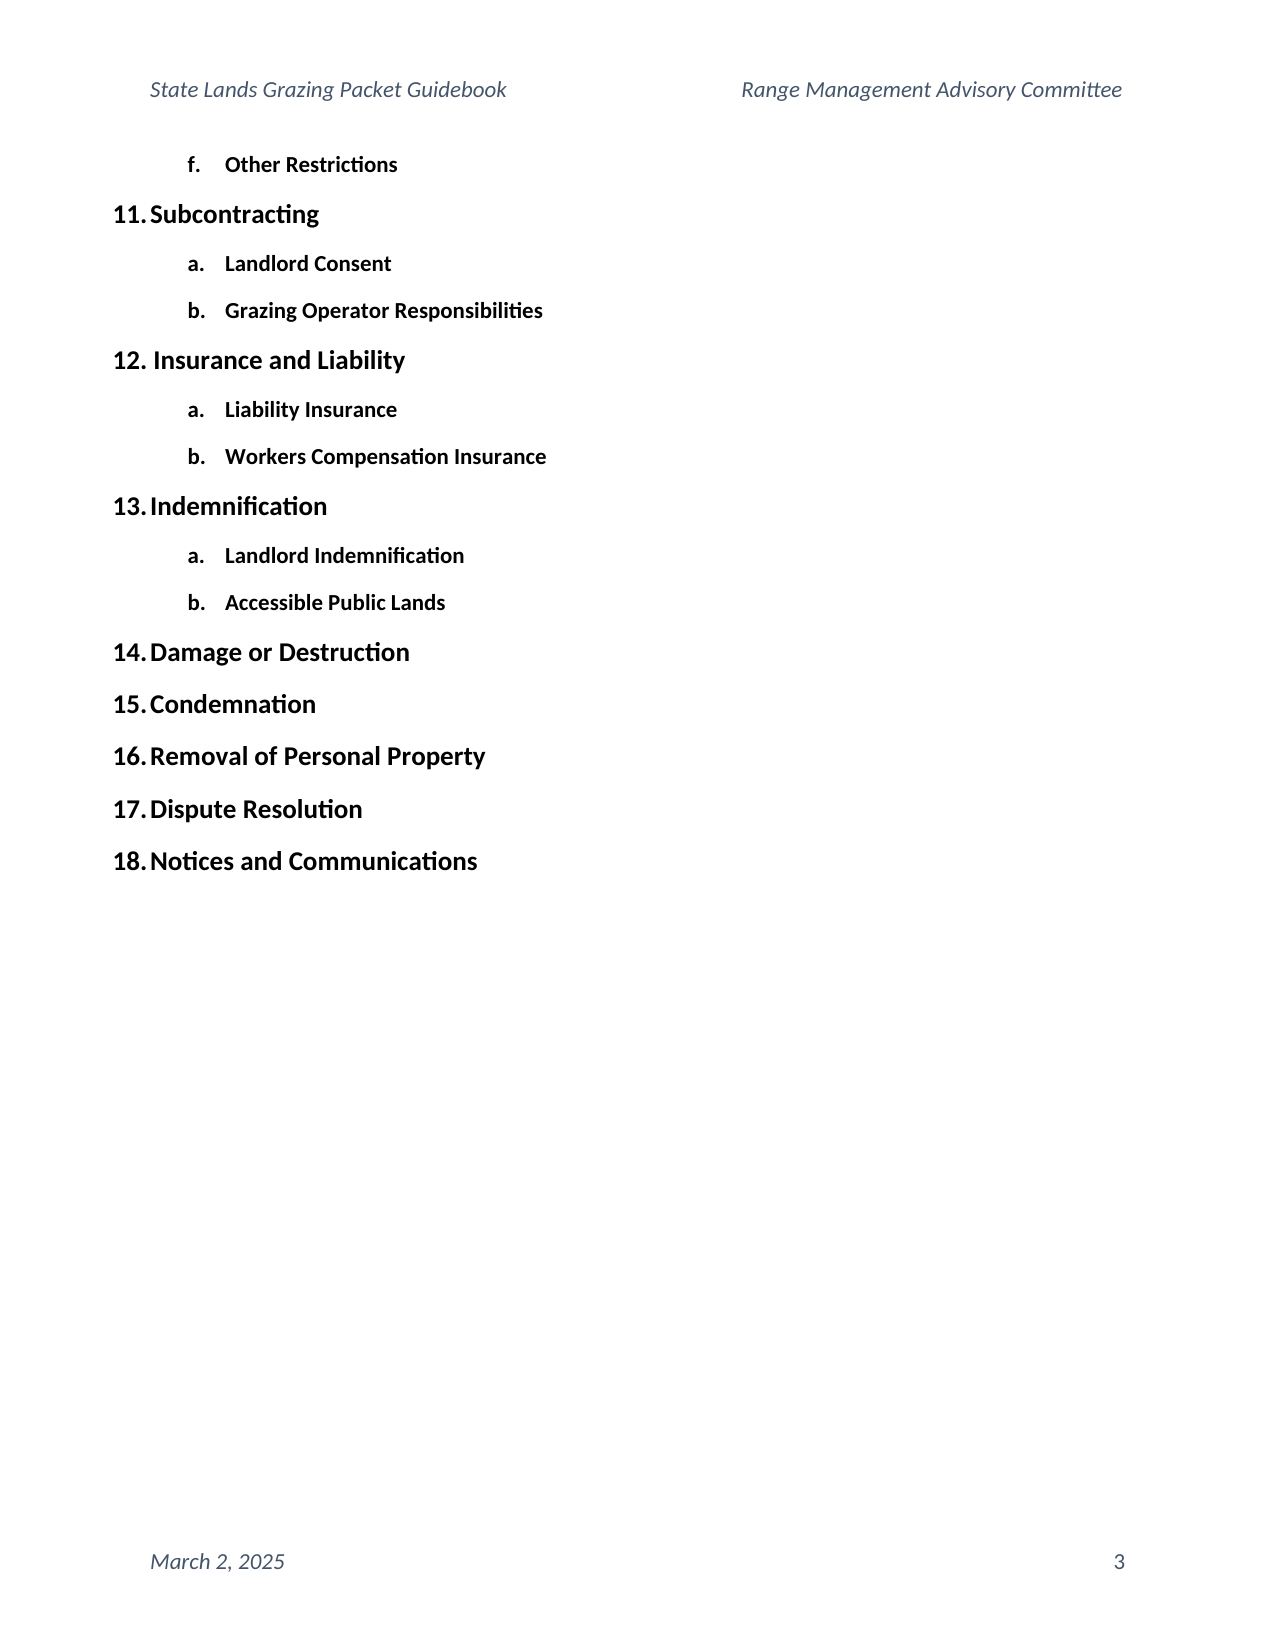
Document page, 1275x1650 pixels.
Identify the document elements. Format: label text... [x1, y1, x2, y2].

subtitle b. Grazing Operator Responsibilities [187, 296, 1125, 324]
subtitle 14. Damage or Destruction [112, 635, 1125, 668]
subtitle 13. Indemnification [112, 489, 1125, 522]
subtitle 17. Dispute Resolution [112, 792, 1125, 825]
subtitle b. Workers Compensation Insurance [187, 442, 1125, 470]
subtitle 11. Subcontracting [112, 197, 1125, 230]
subtitle 16. Removal of Personal Property [112, 739, 1125, 773]
subtitle 15. Condemnation [112, 687, 1125, 720]
subtitle a. Liability Insurance [187, 395, 1125, 423]
subtitle a. Landlord Indemnification [187, 541, 1125, 569]
subtitle b. Accessible Public Lands [187, 588, 1125, 616]
subtitle 12. Insurance and Liability [112, 343, 1125, 376]
subtitle 18. Notices and Communications [112, 844, 1125, 877]
subtitle a. Landlord Consent [187, 249, 1125, 277]
